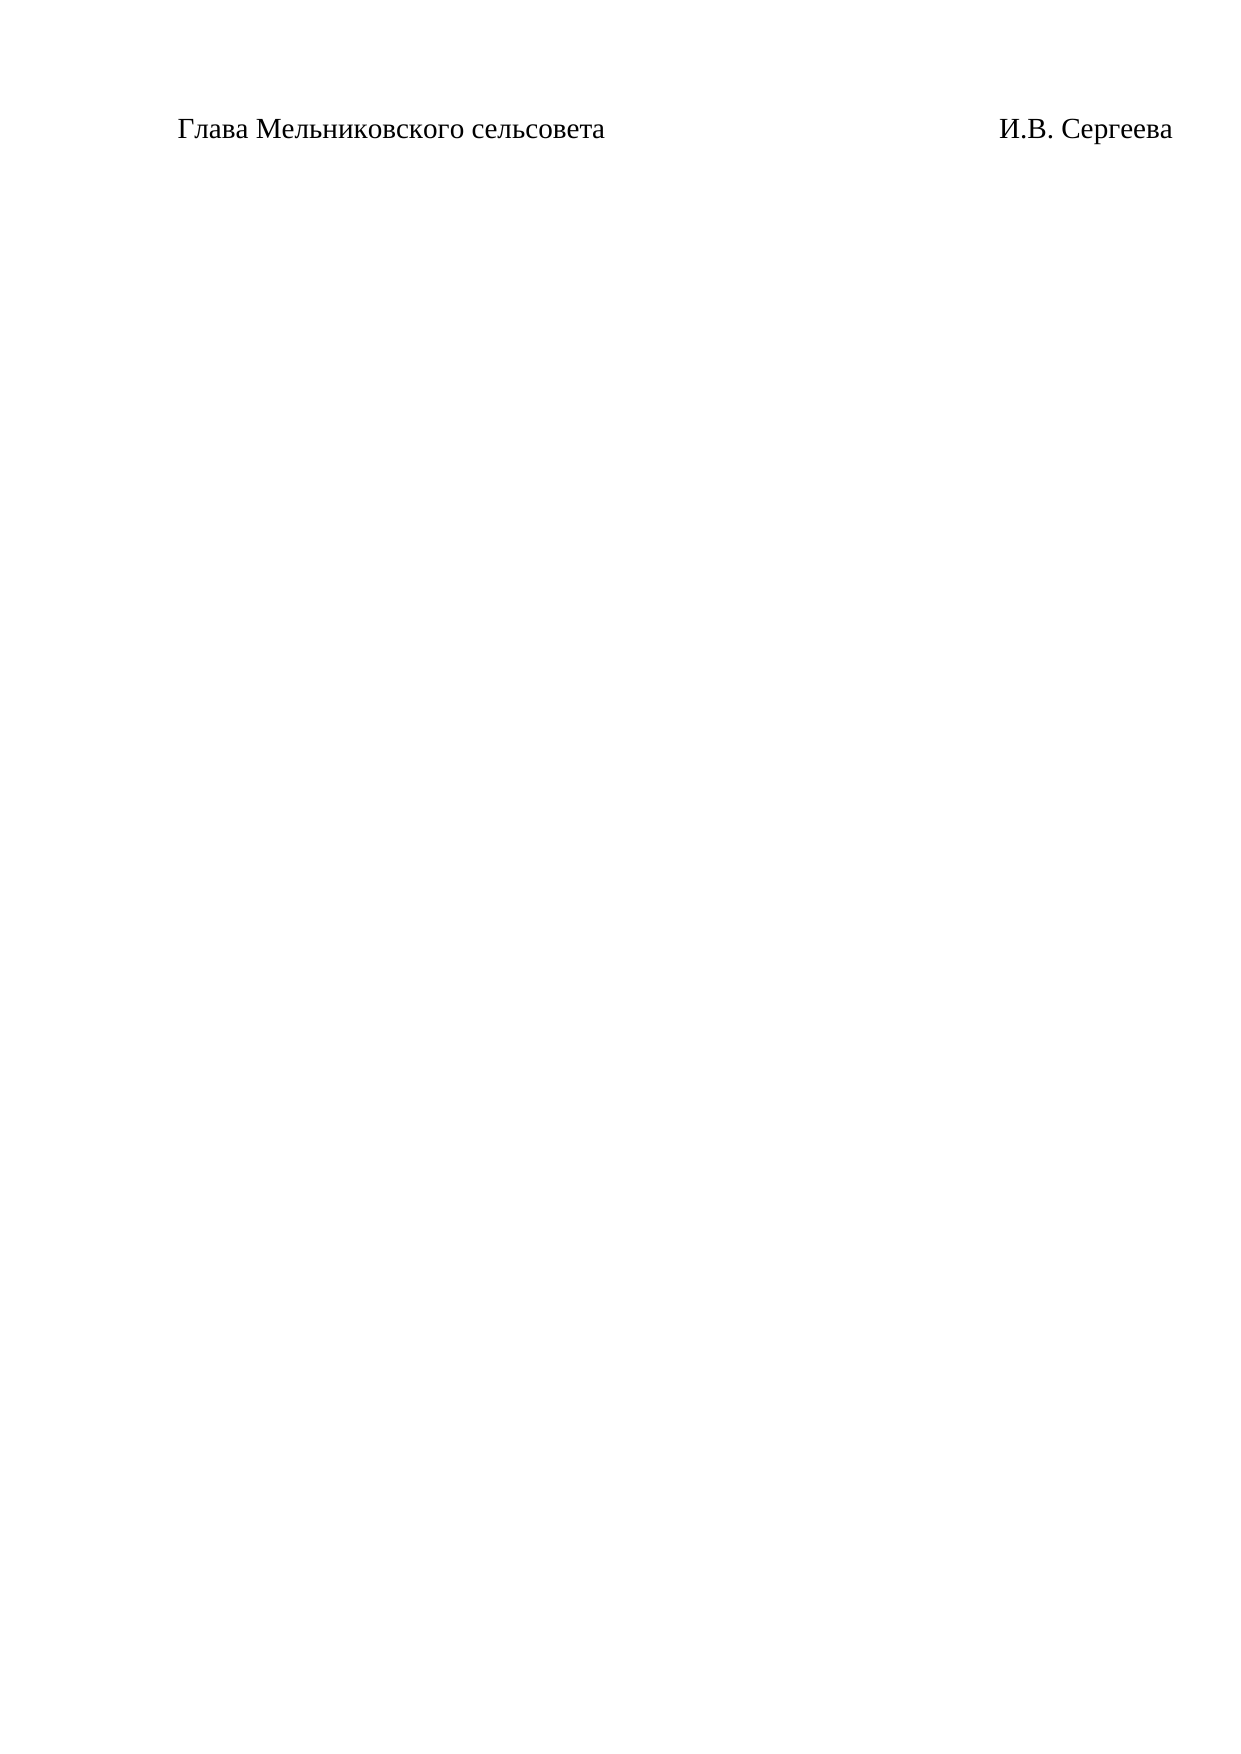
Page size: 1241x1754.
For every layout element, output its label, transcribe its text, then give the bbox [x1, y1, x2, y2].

text Глава Мельниковского сельсовета И.В. Сергеева [177, 118, 1181, 143]
